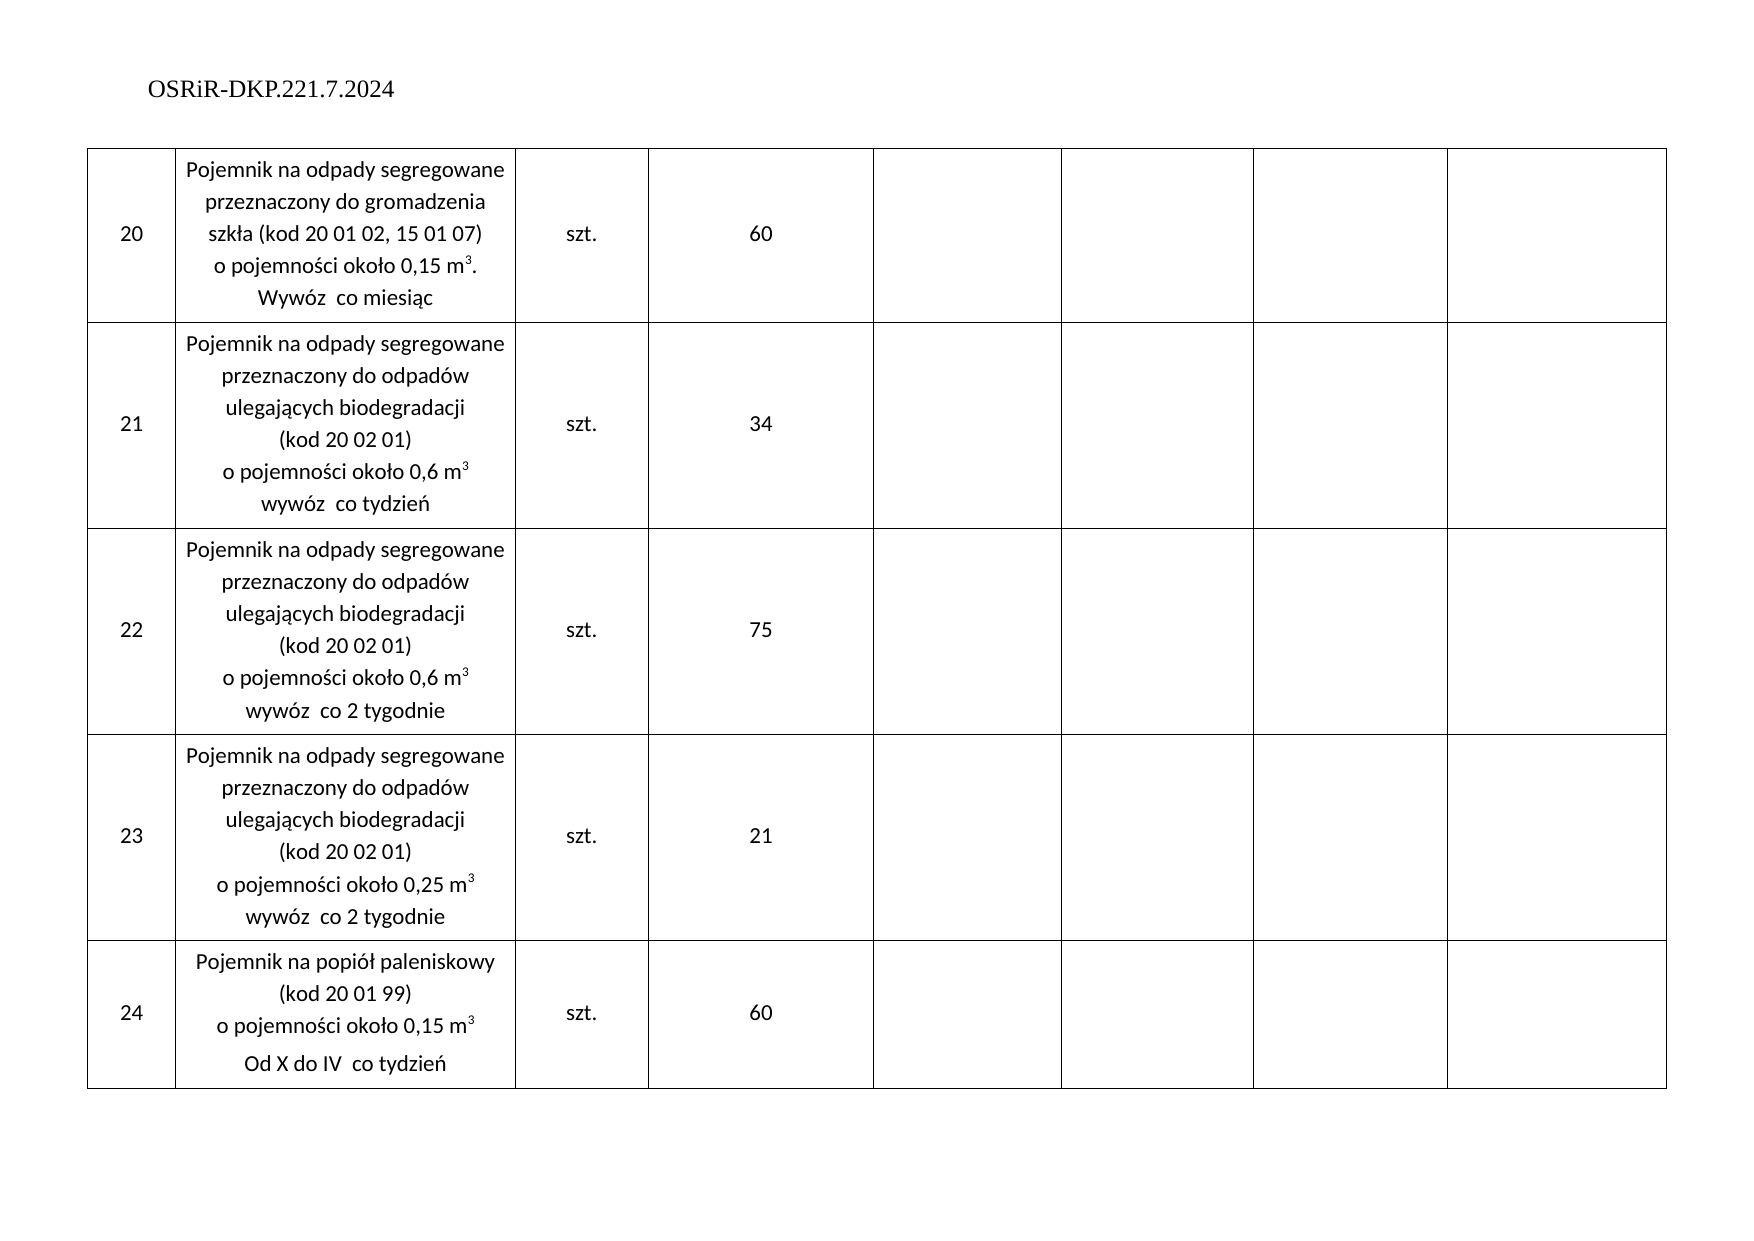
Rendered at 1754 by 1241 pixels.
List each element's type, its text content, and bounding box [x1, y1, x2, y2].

table_cell [874, 149, 1061, 322]
table_cell [1254, 323, 1447, 528]
table_cell [1448, 323, 1666, 528]
table_cell [1448, 941, 1666, 1088]
table_cell [1062, 941, 1253, 1088]
table_cell szt. [516, 735, 648, 940]
table_cell Pojemnik na odpady segregowane przeznaczony do odpadów ulegających biodegradacji (kod 20 02 01) o pojemności około 0,25 m3 wywóz co 2 tygodnie [176, 735, 515, 940]
table_cell 23 [88, 735, 175, 940]
table_cell 22 [88, 529, 175, 734]
table_cell [1254, 941, 1447, 1088]
table_cell Pojemnik na popiół paleniskowy (kod 20 01 99) o pojemności około 0,15 m3 Od X do IV co tydzień [176, 941, 515, 1088]
table_cell szt. [516, 529, 648, 734]
table_cell 75 [649, 529, 873, 734]
table_cell szt. [516, 149, 648, 322]
table_cell 24 [88, 941, 175, 1088]
table_cell Pojemnik na odpady segregowane przeznaczony do odpadów ulegających biodegradacji (kod 20 02 01) o pojemności około 0,6 m3 wywóz co tydzień [176, 323, 515, 528]
table_cell [874, 735, 1061, 940]
table_cell [874, 529, 1061, 734]
table_cell szt. [516, 941, 648, 1088]
table_cell Pojemnik na odpady segregowane przeznaczony do gromadzenia szkła (kod 20 01 02, 15 01 07) o pojemności około 0,15 m3. Wywóz co miesiąc [176, 149, 515, 322]
table_cell 21 [649, 735, 873, 940]
table_cell szt. [516, 323, 648, 528]
table_cell 34 [649, 323, 873, 528]
table_cell [874, 941, 1061, 1088]
table_cell [1254, 735, 1447, 940]
table_cell 60 [649, 941, 873, 1088]
table_cell [1448, 735, 1666, 940]
table_cell [1254, 149, 1447, 322]
table_cell 20 [88, 149, 175, 322]
table_cell [1448, 529, 1666, 734]
table_cell [1062, 149, 1253, 322]
table_cell [1448, 149, 1666, 322]
table_cell Pojemnik na odpady segregowane przeznaczony do odpadów ulegających biodegradacji (kod 20 02 01) o pojemności około 0,6 m3 wywóz co 2 tygodnie [176, 529, 515, 734]
table_cell [1254, 529, 1447, 734]
table_cell [1062, 735, 1253, 940]
table_cell 21 [88, 323, 175, 528]
table_cell 60 [649, 149, 873, 322]
table_cell [1062, 323, 1253, 528]
table_cell [1062, 529, 1253, 734]
table_cell [874, 323, 1061, 528]
